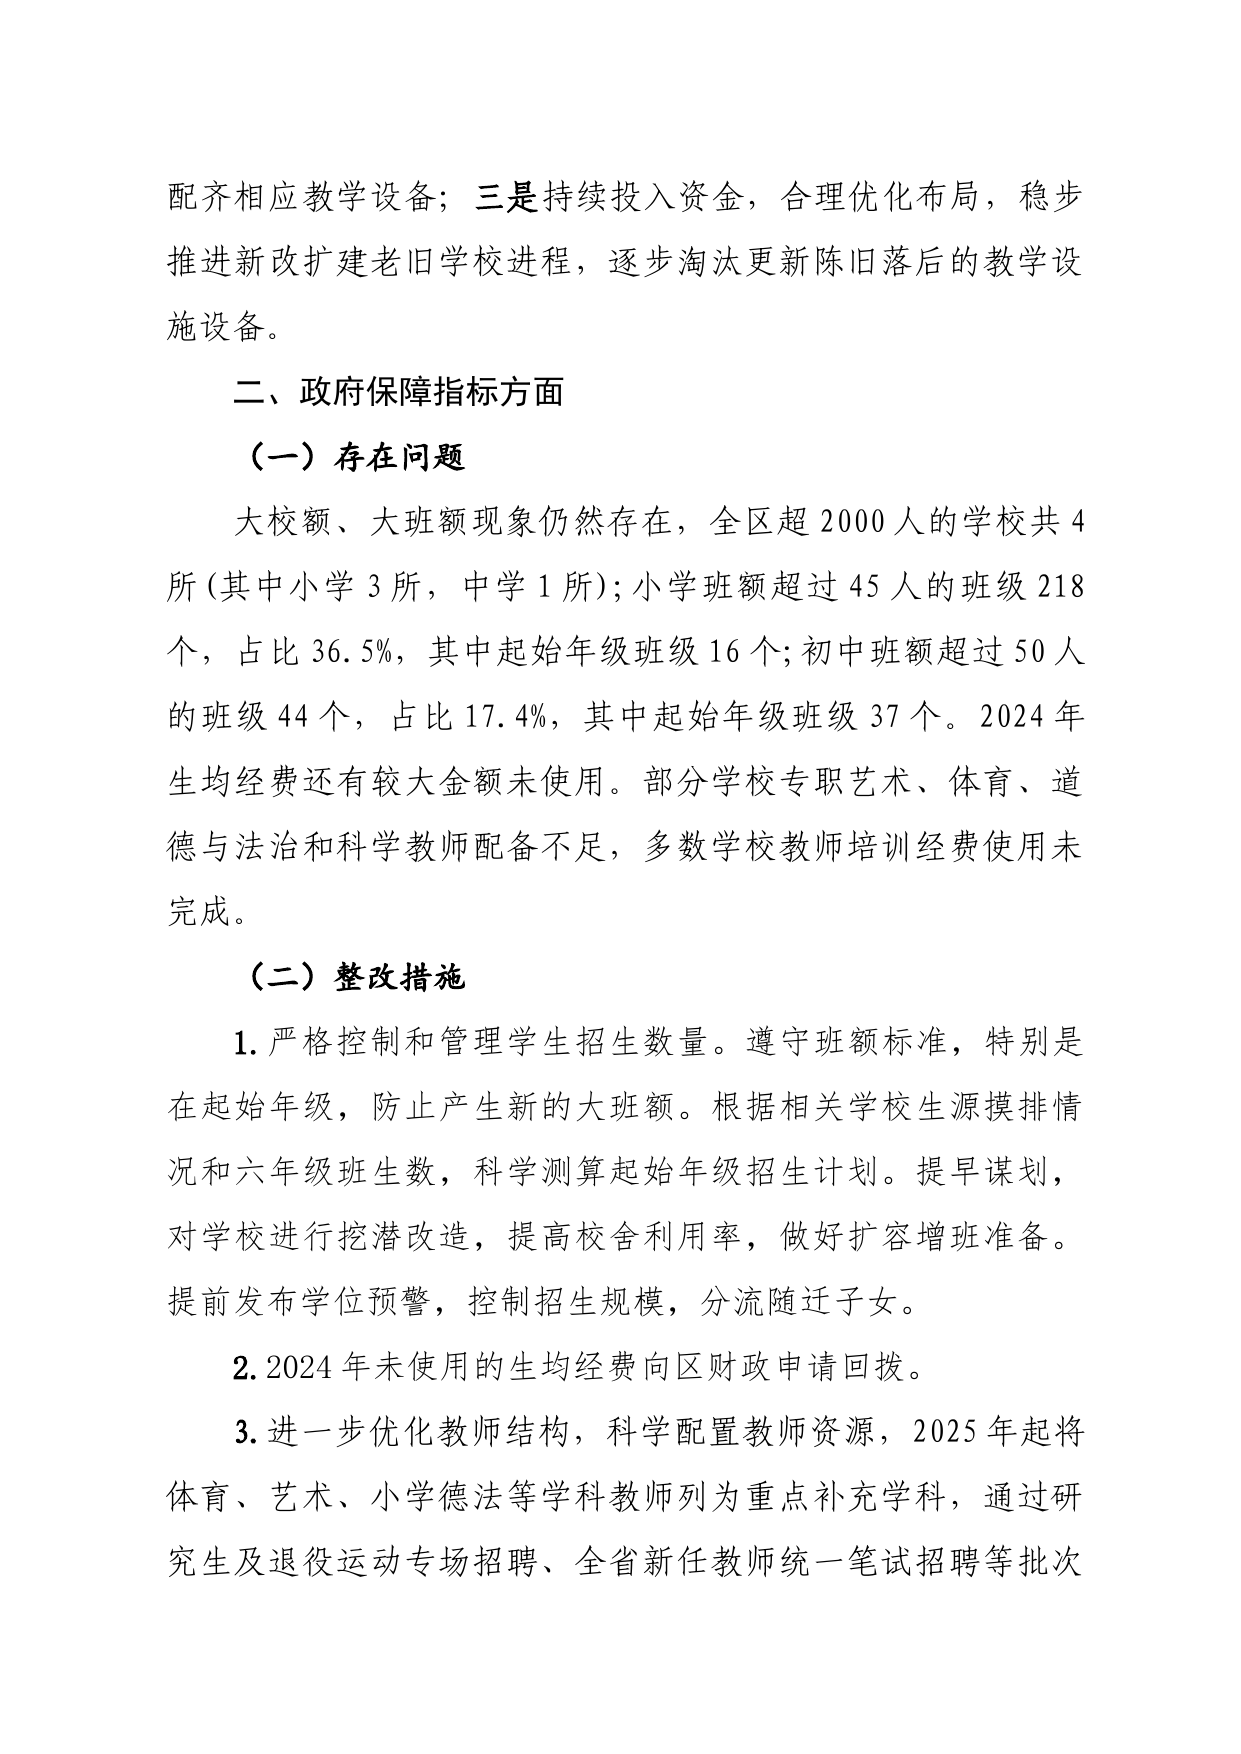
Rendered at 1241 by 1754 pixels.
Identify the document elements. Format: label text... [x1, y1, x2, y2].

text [165, 1397, 1087, 1592]
text （二）整改措施 [165, 942, 1087, 1007]
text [165, 162, 1087, 357]
text 二、政府保障指标方面 [165, 357, 1087, 422]
text 1.严格控制和管理学生招生数量。遵守班额标准，特别是在起始年级，防止产生新的大班额。根据相关学校生源摸排情况和六年级班生数，科学测算起始年级招生计划。提早谋划，对学校进行挖潜改造，提高校舍利用率，做好扩容增班准备。提前发布学位预警，控制招生规模，分流随迁子女。 [165, 1007, 1087, 1332]
text 大校额、大班额现象仍然存在，全区超2000人的学校共4所(其中小学3所，中学1所);小学班额超过45人的班级218个，占比36.5%，其中起始年级班级16个;初中班额超过50人的班级44个，占比17.4%，其中起始年级班级37个。2024年生均经费还有较大金额未使用。部分学校专职艺术、体育、道德与法治和科学教师配备不足，多数学校教师培训经费使用未完成。 [165, 487, 1087, 942]
text 2.2024年未使用的生均经费向区财政申请回拨。 [165, 1332, 1087, 1397]
text （一）存在问题 [165, 422, 1087, 487]
